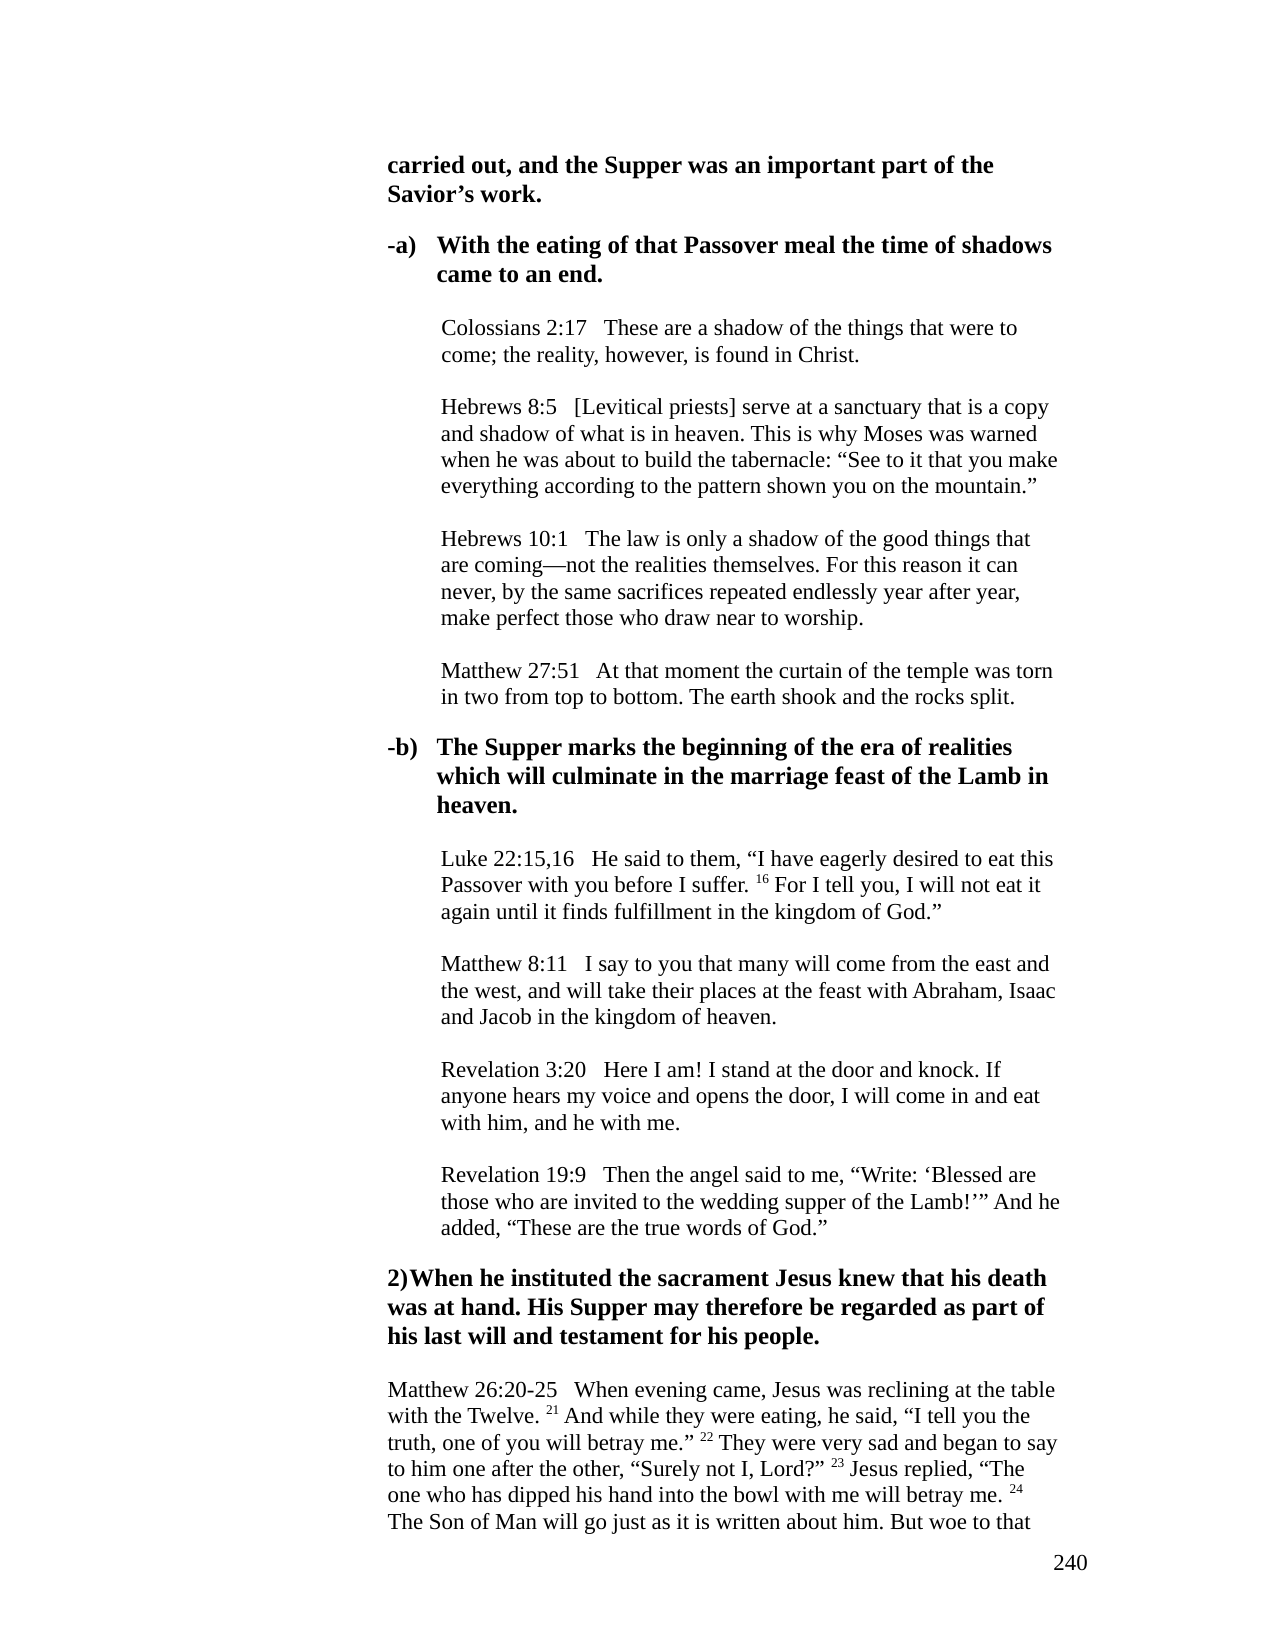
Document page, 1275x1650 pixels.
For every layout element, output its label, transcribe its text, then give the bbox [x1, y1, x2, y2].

text Colossians 2:17 These are a shadow of the things that were to come; the reality, however, is found in Christ. [441, 314, 1062, 367]
text Luke 22:15,16 He said to them, “I have eagerly desired to eat this Passover with you before I suffer. 16 For I tell you, I will not eat it again until it finds fulfillment in the kingdom of God.” [441, 845, 1062, 924]
subtitle -a) With the eating of that Passover meal the time of shadows came to an end. [387, 230, 1062, 288]
subtitle -b) The Supper marks the beginning of the era of realities which will culminate in the marriage feast of the Lamb in heaven. [387, 732, 1062, 819]
text Hebrews 10:1 The law is only a shadow of the good things that are coming—not the realities themselves. For this reason it can never, by the same sacrifices repeated endlessly year after year, make perfect those who draw near to worship. [441, 525, 1062, 631]
subtitle 2) When he instituted the sacrament Jesus knew that his death was at hand. His Supper may therefore be regarded as part of his last will and testament for his people. [337, 1263, 1062, 1349]
text Matthew 8:11 I say to you that many will come from the east and the west, and will take their places at the feast with Abraham, Isaac and Jacob in the kingdom of heaven. [441, 951, 1062, 1029]
text Revelation 19:9 Then the angel said to me, “Write: ‘Blessed are those who are invited to the wedding supper of the Lamb!’” And he added, “These are the true words of God.” [441, 1161, 1062, 1240]
text Matthew 27:51 At that moment the curtain of the temple was torn in two from top to bottom. The earth shook and the rocks split. [441, 657, 1062, 709]
text Revelation 3:20 Here I am! I stand at the door and knock. If anyone hears my voice and opens the door, I will come in and eat with him, and he with me. [441, 1056, 1062, 1135]
text Hebrews 8:5 [Levitical priests] serve at a sanctuary that is a copy and shadow of what is in heaven. This is why Moses was warned when he was about to build the tabernacle: “See to it that you make everything according to the pattern shown you on the mountain.” [441, 393, 1062, 499]
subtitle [337, 150, 1062, 207]
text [387, 1376, 1062, 1534]
